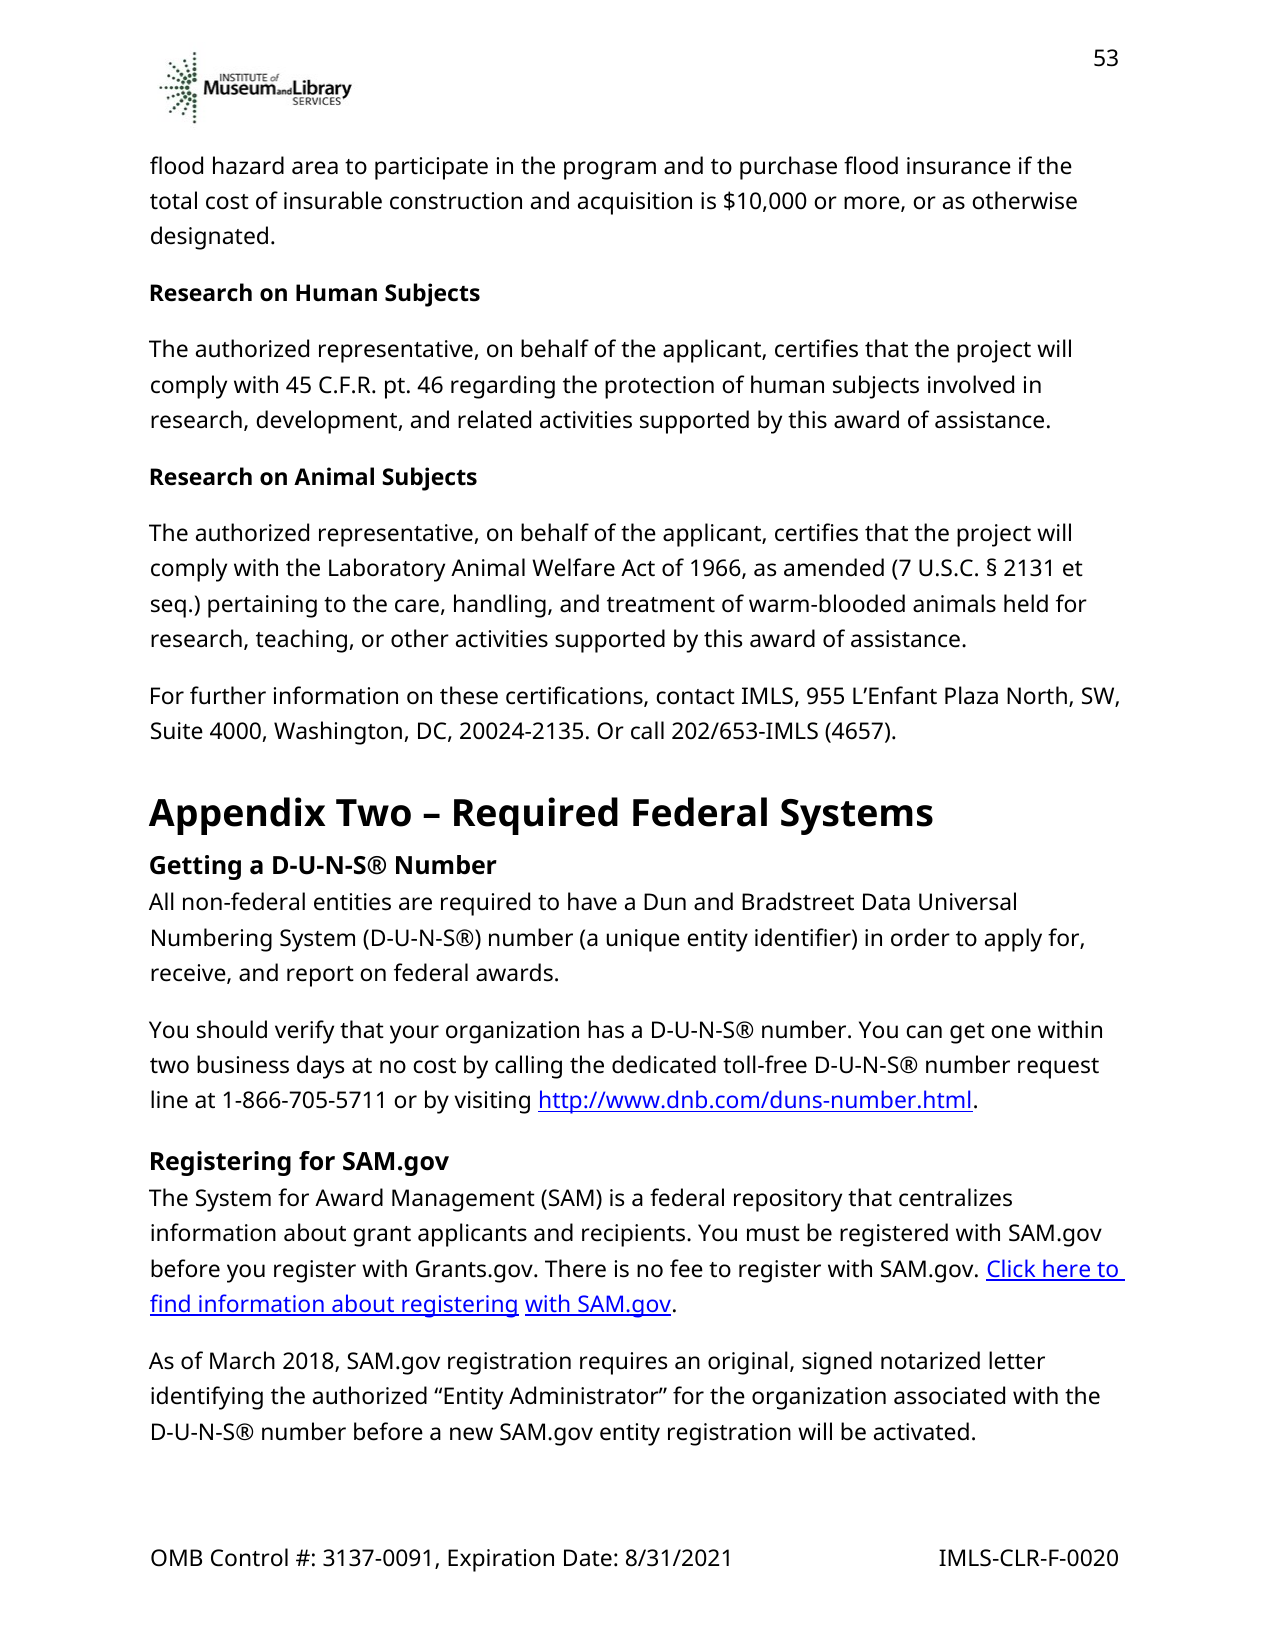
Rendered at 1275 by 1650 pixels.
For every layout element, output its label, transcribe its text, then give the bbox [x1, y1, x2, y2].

text As of March 2018, SAM.gov registration requires an original, signed notarized letter identifying the authorized “Entity Administrator” for the organization associated with the D-U-N-S® number before a new SAM.gov entity registration will be activated. [149, 1345, 1125, 1447]
text The authorized representative, on behalf of the applicant, certifies that the project will comply with the Laboratory Animal Welfare Act of 1966, as amended (7 U.S.C. § 2131 et seq.) pertaining to the care, handling, and treatment of warm-blooded animals held for research, teaching, or other activities supported by this award of assistance. [149, 517, 1125, 654]
text You should verify that your organization has a D-U-N-S® number. You can get one within two business days at no cost by calling the dedicated toll-free D-U-N-S® number request line at 1-866-705-5711 or by visiting http://www.dnb.com/duns-number.html. [149, 1014, 1125, 1116]
picture [157, 42, 358, 133]
subtitle Research on Human Subjects [149, 277, 1125, 308]
text The authorized representative, on behalf of the applicant, certifies that the project will comply with 45 C.F.R. pt. 46 regarding the protection of human subjects involved in research, development, and related activities supported by this award of assistance. [149, 333, 1125, 435]
subtitle Registering for SAM.gov [148, 1144, 1125, 1178]
subtitle Appendix Two – Required Federal Systems [149, 787, 1125, 838]
subtitle Getting a D-U-N-S® Number [148, 848, 1125, 882]
text The System for Award Management (SAM) is a federal repository that centralizes information about grant applicants and recipients. You must be registered with SAM.gov before you register with Grants.gov. There is no fee to register with SAM.gov. Click here to find information about registering with SAM.gov. [149, 1182, 1125, 1319]
text All non-federal entities are required to have a Dun and Bradstreet Data Universal Numbering System (D-U-N-S®) number (a unique entity identifier) in order to apply for, receive, and report on federal awards. [149, 886, 1125, 988]
subtitle Research on Animal Subjects [149, 461, 1125, 492]
text For further information on these certifications, contact IMLS, 955 L’Enfant Plaza North, SW, Suite 4000, Washington, DC, 20024-2135. Or call 202/653-IMLS (4657). [149, 680, 1125, 746]
